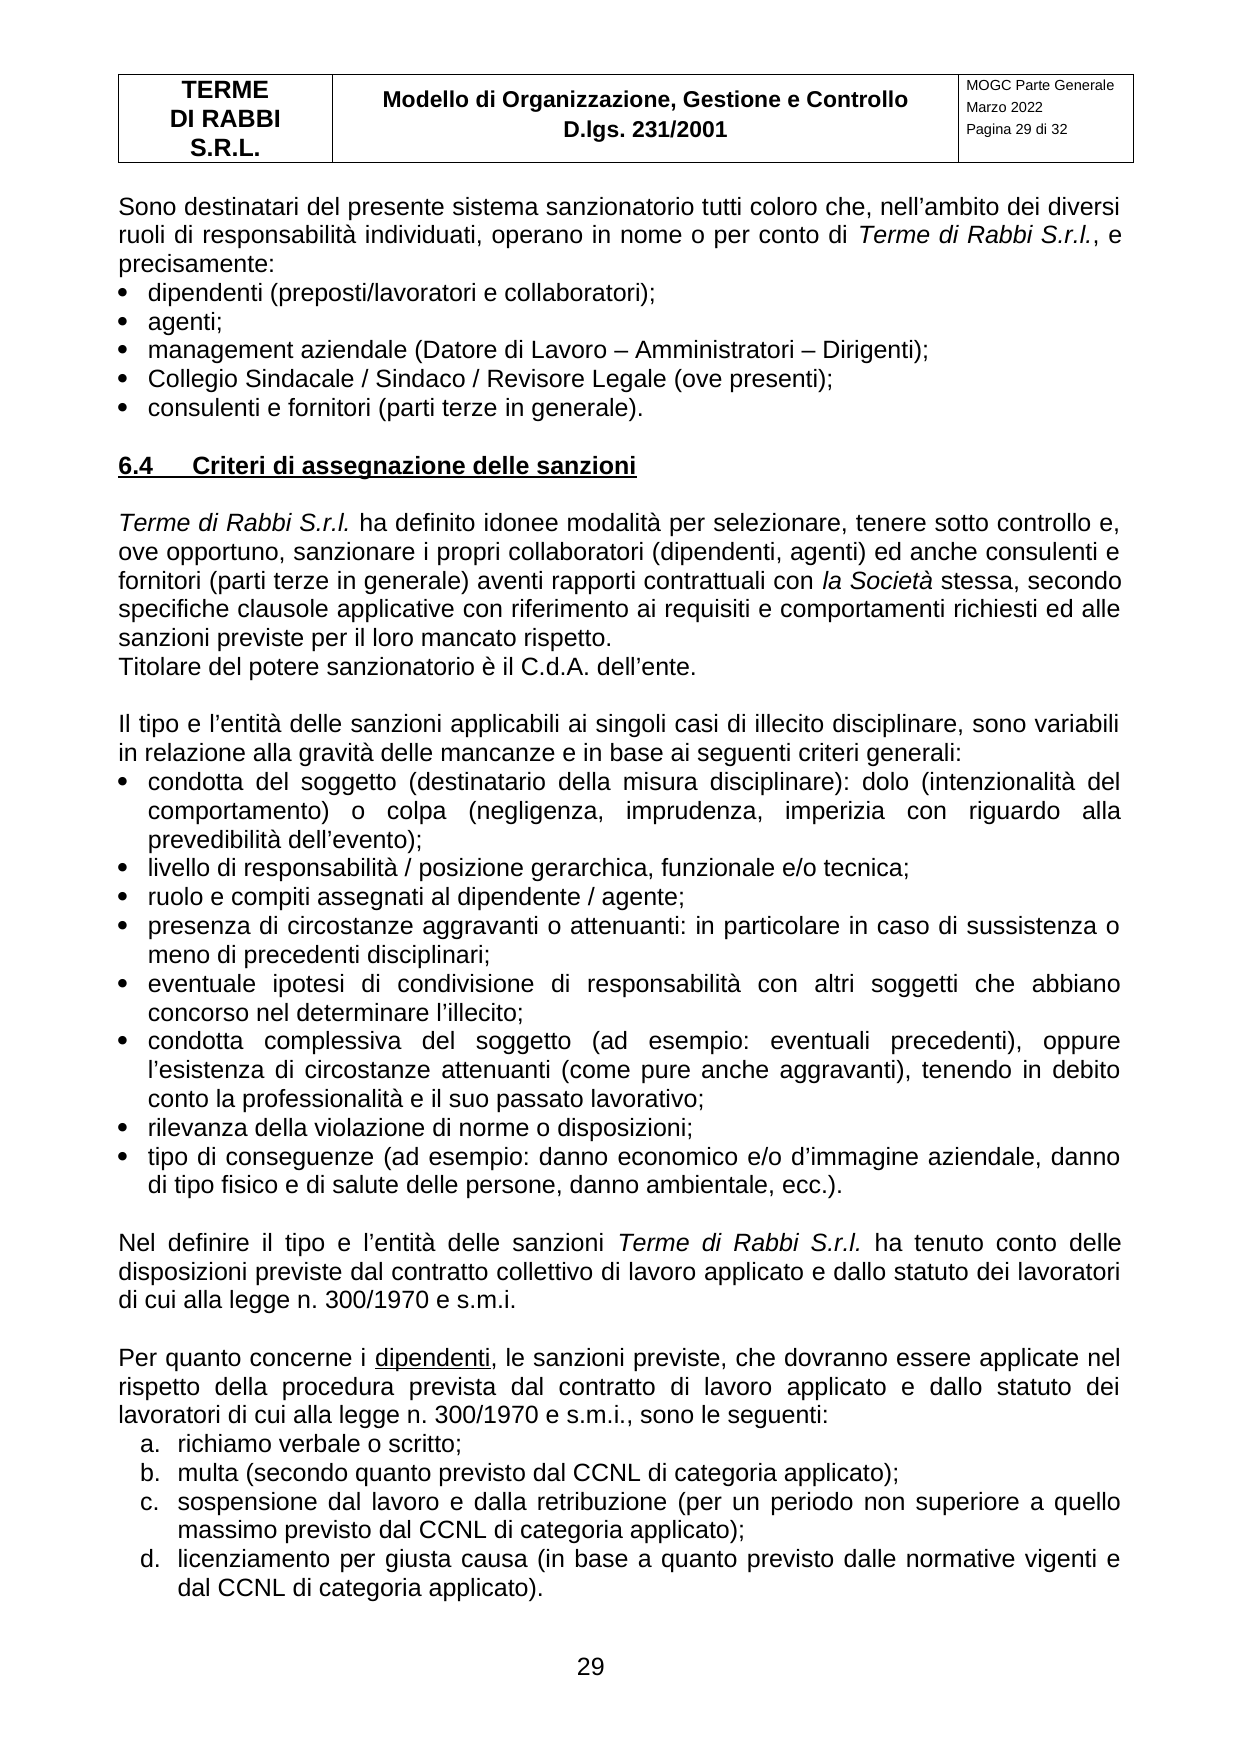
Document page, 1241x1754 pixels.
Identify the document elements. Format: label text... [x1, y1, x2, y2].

list eventuale ipotesi di condivisione di responsabilità con altri soggetti che abbiano concorso nel determinare l’illecito; [118, 969, 1122, 1026]
subtitle management aziendale (Datore di Lavoro – Amministratori – Dirigenti); [118, 335, 1122, 364]
list sospensione dal lavoro e dalla retribuzione (per un periodo non superiore a quello massimo previsto dal CCNL di categoria applicato); [140, 1487, 1122, 1544]
subtitle dipendenti (preposti/lavoratori e collaboratori); [118, 278, 1122, 307]
list condotta del soggetto (destinatario della misura disciplinare): dolo (intenzionalità del comportamento) o colpa (negligenza, imprudenza, imperizia con riguardo alla prevedibilità dell’evento); [118, 767, 1122, 853]
list rilevanza della violazione di norme o disposizioni; [118, 1113, 1122, 1141]
list presenza di circostanze aggravanti o attenuanti: in particolare in caso di sussistenza o meno di precedenti disciplinari; [118, 911, 1122, 969]
list ruolo e compiti assegnati al dipendente / agente; [118, 882, 1122, 911]
text Nel definire il tipo e l’entità delle sanzioni Terme di Rabbi S.r.l. ha tenuto conto delle disposizioni previste dal contratto collettivo di lavoro applicato e dallo statuto dei lavoratori di cui alla legge n. 300/1970 e s.m.i. [118, 1228, 1122, 1314]
list richiamo verbale o scritto; [140, 1429, 1122, 1458]
list livello di responsabilità / posizione gerarchica, funzionale e/o tecnica; [118, 853, 1122, 882]
list condotta complessiva del soggetto (ad esempio: eventuali precedenti), oppure l’esistenza di circostanze attenuanti (come pure anche aggravanti), tenendo in debito conto la professionalità e il suo passato lavorativo; [118, 1026, 1122, 1113]
list agenti; [118, 307, 1122, 335]
list multa (secondo quanto previsto dal CCNL di categoria applicato); [140, 1458, 1122, 1487]
text Sono destinatari del presente sistema sanzionatorio tutti coloro che, nell’ambito dei diversi ruoli di responsabilità individuati, operano in nome o per conto di Terme di Rabbi S.r.l., e precisamente: [118, 191, 1122, 278]
subtitle consulenti e fornitori (parti terze in generale). [118, 393, 1122, 422]
text Terme di Rabbi S.r.l. ha definito idonee modalità per selezionare, tenere sotto controllo e, ove opportuno, sanzionare i propri collaboratori (dipendenti, agenti) ed anche consulenti e fornitori (parti terze in generale) aventi rapporti contrattuali con la Società stessa, secondo specifiche clausole applicative con riferimento ai requisiti e comportamenti richiesti ed alle sanzioni previste per il loro mancato rispetto. [118, 508, 1122, 652]
text Titolare del potere sanzionatorio è il C.d.A. dell’ente. [118, 652, 1122, 681]
subtitle Collegio Sindacale / Sindaco / Revisore Legale (ove presenti); [118, 364, 1122, 393]
list tipo di conseguenze (ad esempio: danno economico e/o d’immagine aziendale, danno di tipo fisico e di salute delle persone, danno ambientale, ecc.). [118, 1141, 1122, 1199]
subtitle 6.4 Criteri di assegnazione delle sanzioni [118, 451, 1122, 479]
list licenziamento per giusta causa (in base a quanto previsto dalle normative vigenti e dal CCNL di categoria applicato). [140, 1544, 1122, 1602]
text Il tipo e l’entità delle sanzioni applicabili ai singoli casi di illecito disciplinare, sono variabili in relazione alla gravità delle mancanze e in base ai seguenti criteri generali: [118, 709, 1122, 767]
text Per quanto concerne i dipendenti, le sanzioni previste, che dovranno essere applicate nel rispetto della procedura prevista dal contratto di lavoro applicato e dallo statuto dei lavoratori di cui alla legge n. 300/1970 e s.m.i., sono le seguenti: [118, 1343, 1122, 1429]
